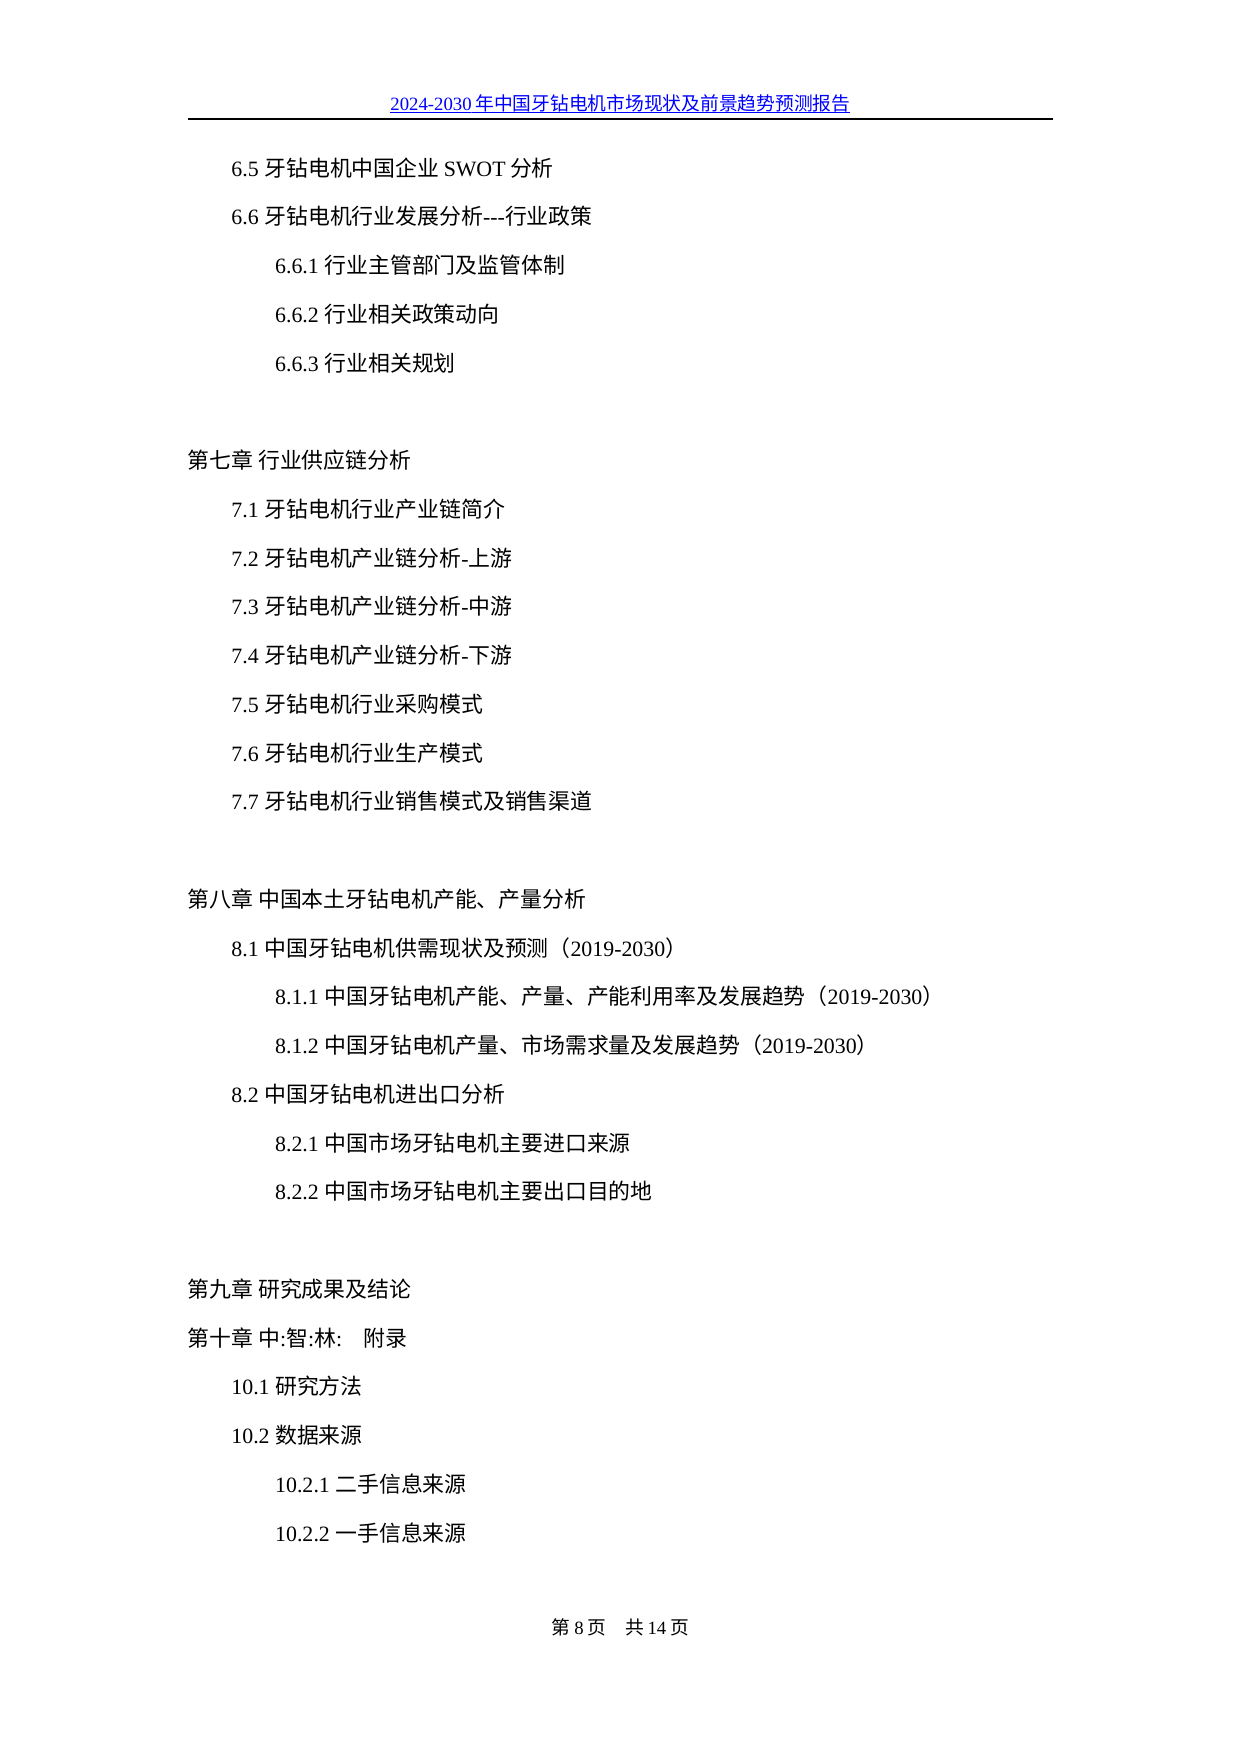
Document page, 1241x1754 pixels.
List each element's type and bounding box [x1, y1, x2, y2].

text [187, 150, 1053, 1548]
